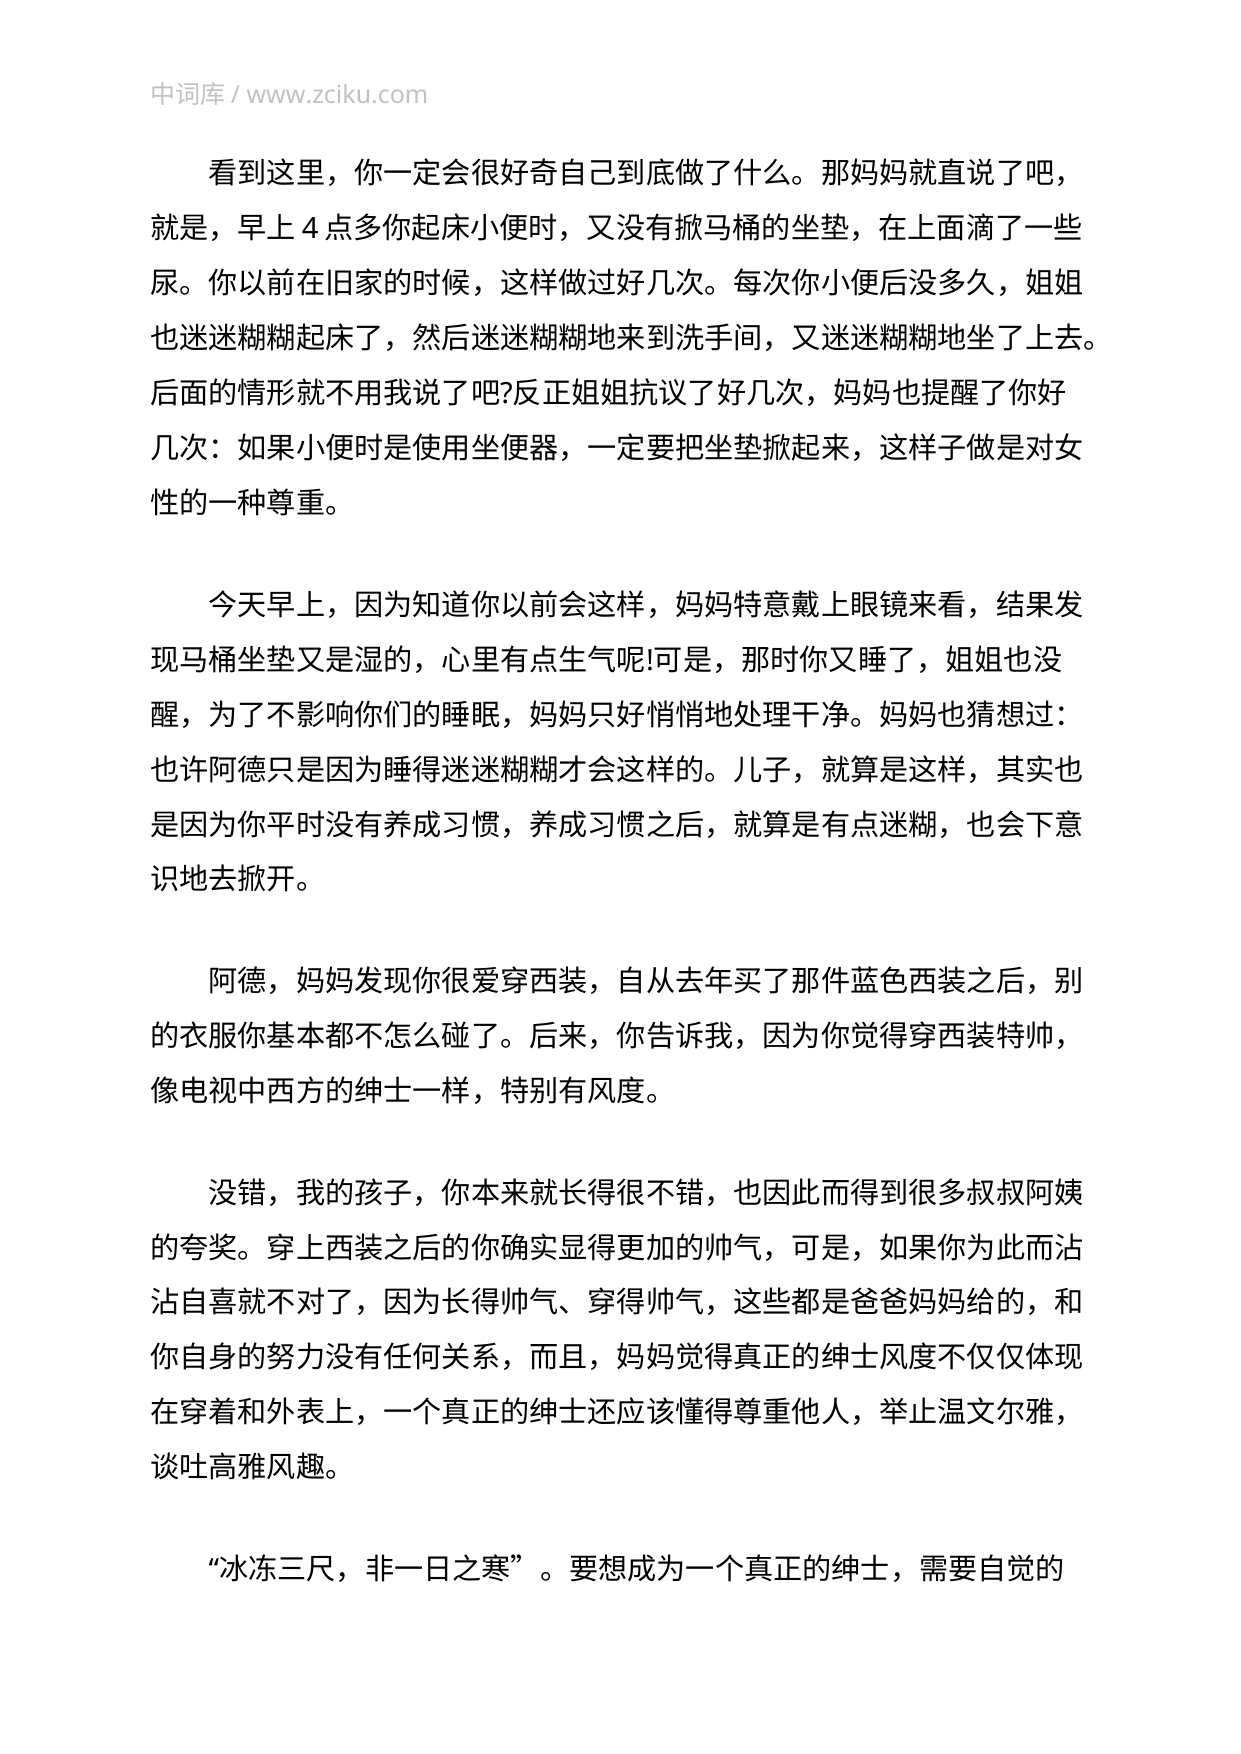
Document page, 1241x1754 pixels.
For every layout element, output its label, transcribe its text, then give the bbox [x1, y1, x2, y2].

text 阿德，妈妈发现你很爱穿西装，自从去年买了那件蓝色西装之后，别的衣服你基本都不怎么碰了。后来，你告诉我，因为你觉得穿西装特帅，像电视中西方的绅士一样，特别有风度。 [150, 958, 1090, 1110]
text 没错，我的孩子，你本来就长得很不错，也因此而得到很多叔叔阿姨的夸奖。穿上西装之后的你确实显得更加的帅气，可是，如果你为此而沾沾自喜就不对了，因为长得帅气、穿得帅气，这些都是爸爸妈妈给的，和你自身的努力没有任何关系，而且，妈妈觉得真正的绅士风度不仅仅体现在穿着和外表上，一个真正的绅士还应该懂得尊重他人，举止温文尔雅，谈吐高雅风趣。 [150, 1169, 1090, 1486]
text 看到这里，你一定会很好奇自己到底做了什么。那妈妈就直说了吧，就是，早上4点多你起床小便时，又没有掀马桶的坐垫，在上面滴了一些尿。你以前在旧家的时候，这样做过好几次。每次你小便后没多久，姐姐也迷迷糊糊起床了，然后迷迷糊糊地来到洗手间，又迷迷糊糊地坐了上去。后面的情形就不用我说了吧?反正姐姐抗议了好几次，妈妈也提醒了你好几次：如果小便时是使用坐便器，一定要把坐垫掀起来，这样子做是对女性的一种尊重。 [150, 150, 1090, 522]
text 今天早上，因为知道你以前会这样，妈妈特意戴上眼镜来看，结果发现马桶坐垫又是湿的，心里有点生气呢!可是，那时你又睡了，姐姐也没醒，为了不影响你们的睡眠，妈妈只好悄悄地处理干净。妈妈也猜想过：也许阿德只是因为睡得迷迷糊糊才会这样的。儿子，就算是这样，其实也是因为你平时没有养成习惯，养成习惯之后，就算是有点迷糊，也会下意识地去掀开。 [150, 581, 1090, 898]
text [150, 1546, 1090, 1588]
